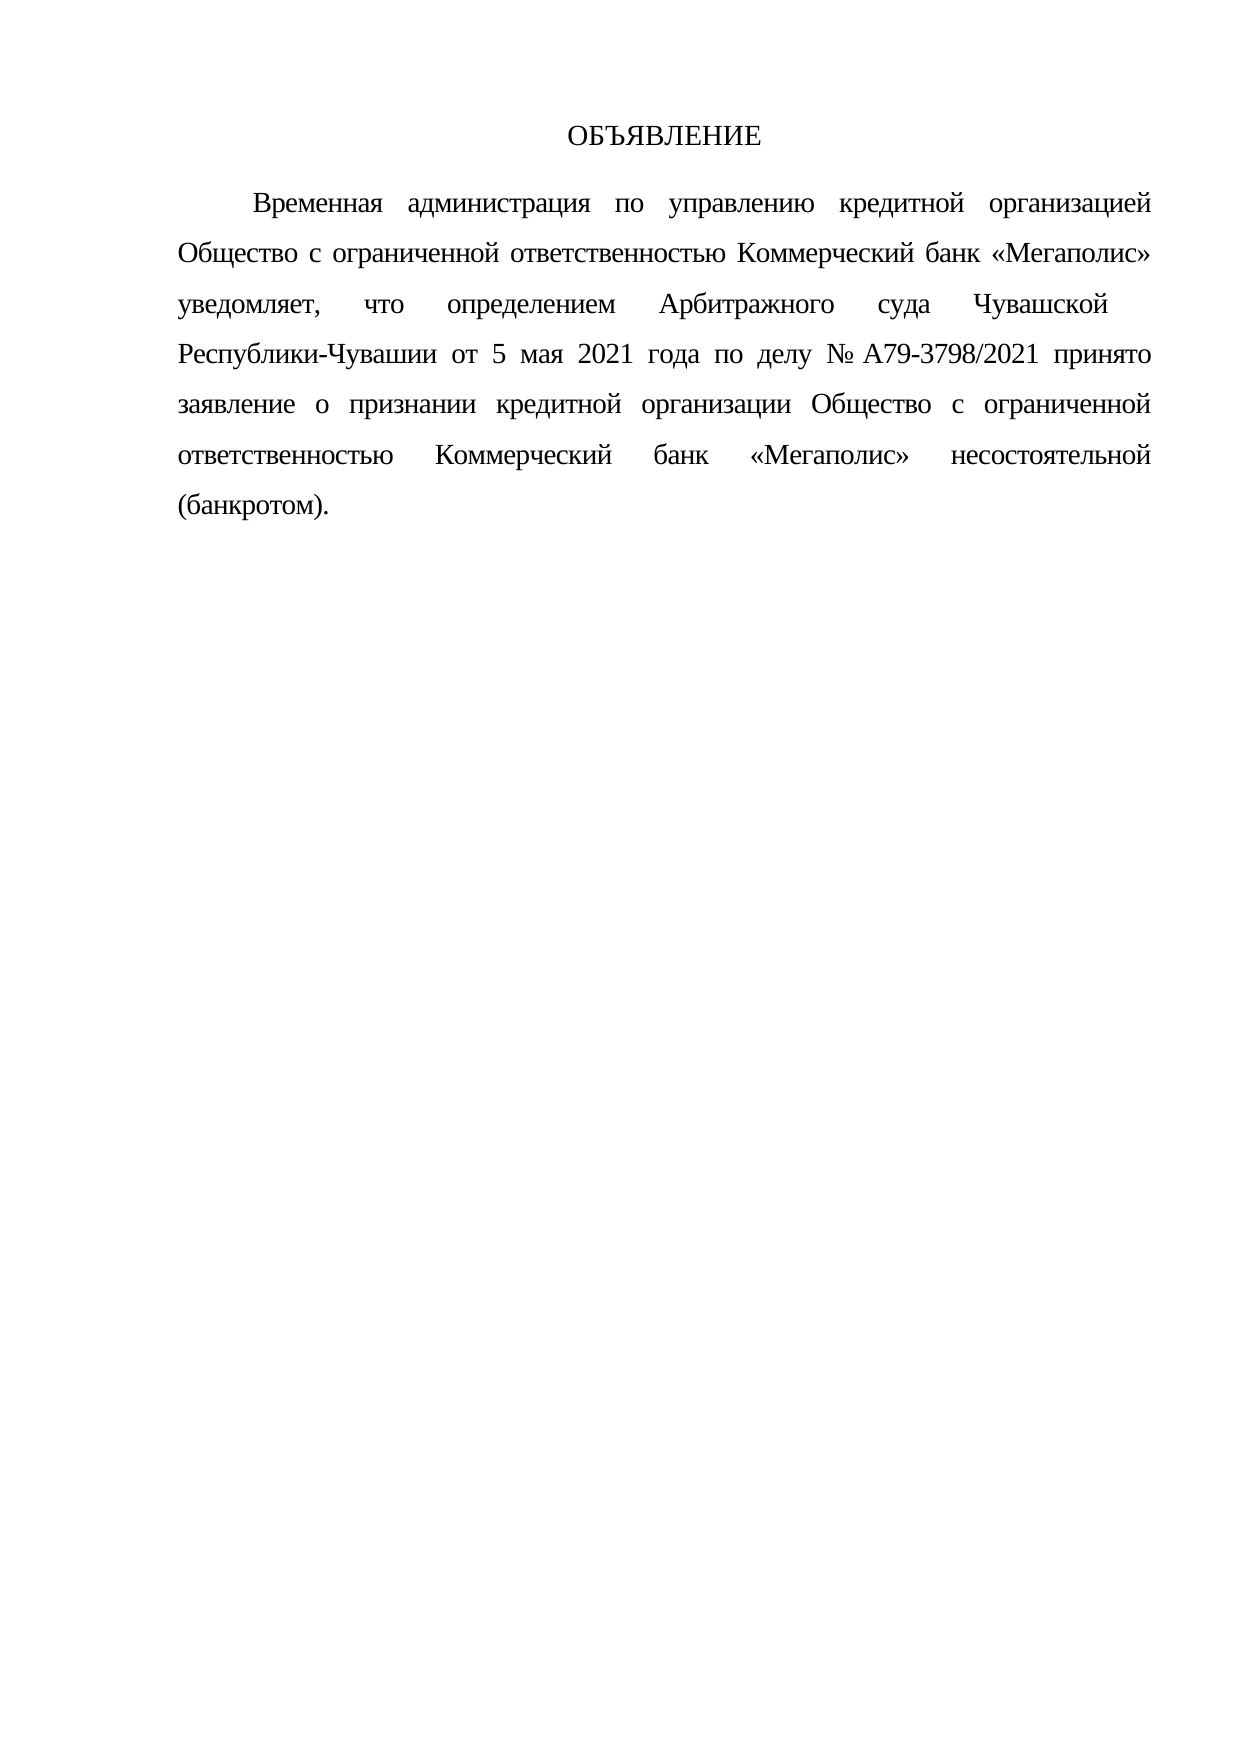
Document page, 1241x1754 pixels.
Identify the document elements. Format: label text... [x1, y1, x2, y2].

text ОБЪЯВЛЕНИЕ [177, 118, 1152, 152]
text Временная администрация по управлению кредитной организацией Общество с ограниченной ответственностью Коммерческий банк «Мегаполис» уведомляет, что определением Арбитражного суда Чувашской Республики-Чувашии от 5 мая 2021 года по делу № А79-3798/2021 принято заявление о признании кредитной организации Общество с ограниченной ответственностью Коммерческий банк «Мегаполис» несостоятельной (банкротом). [177, 185, 1152, 521]
